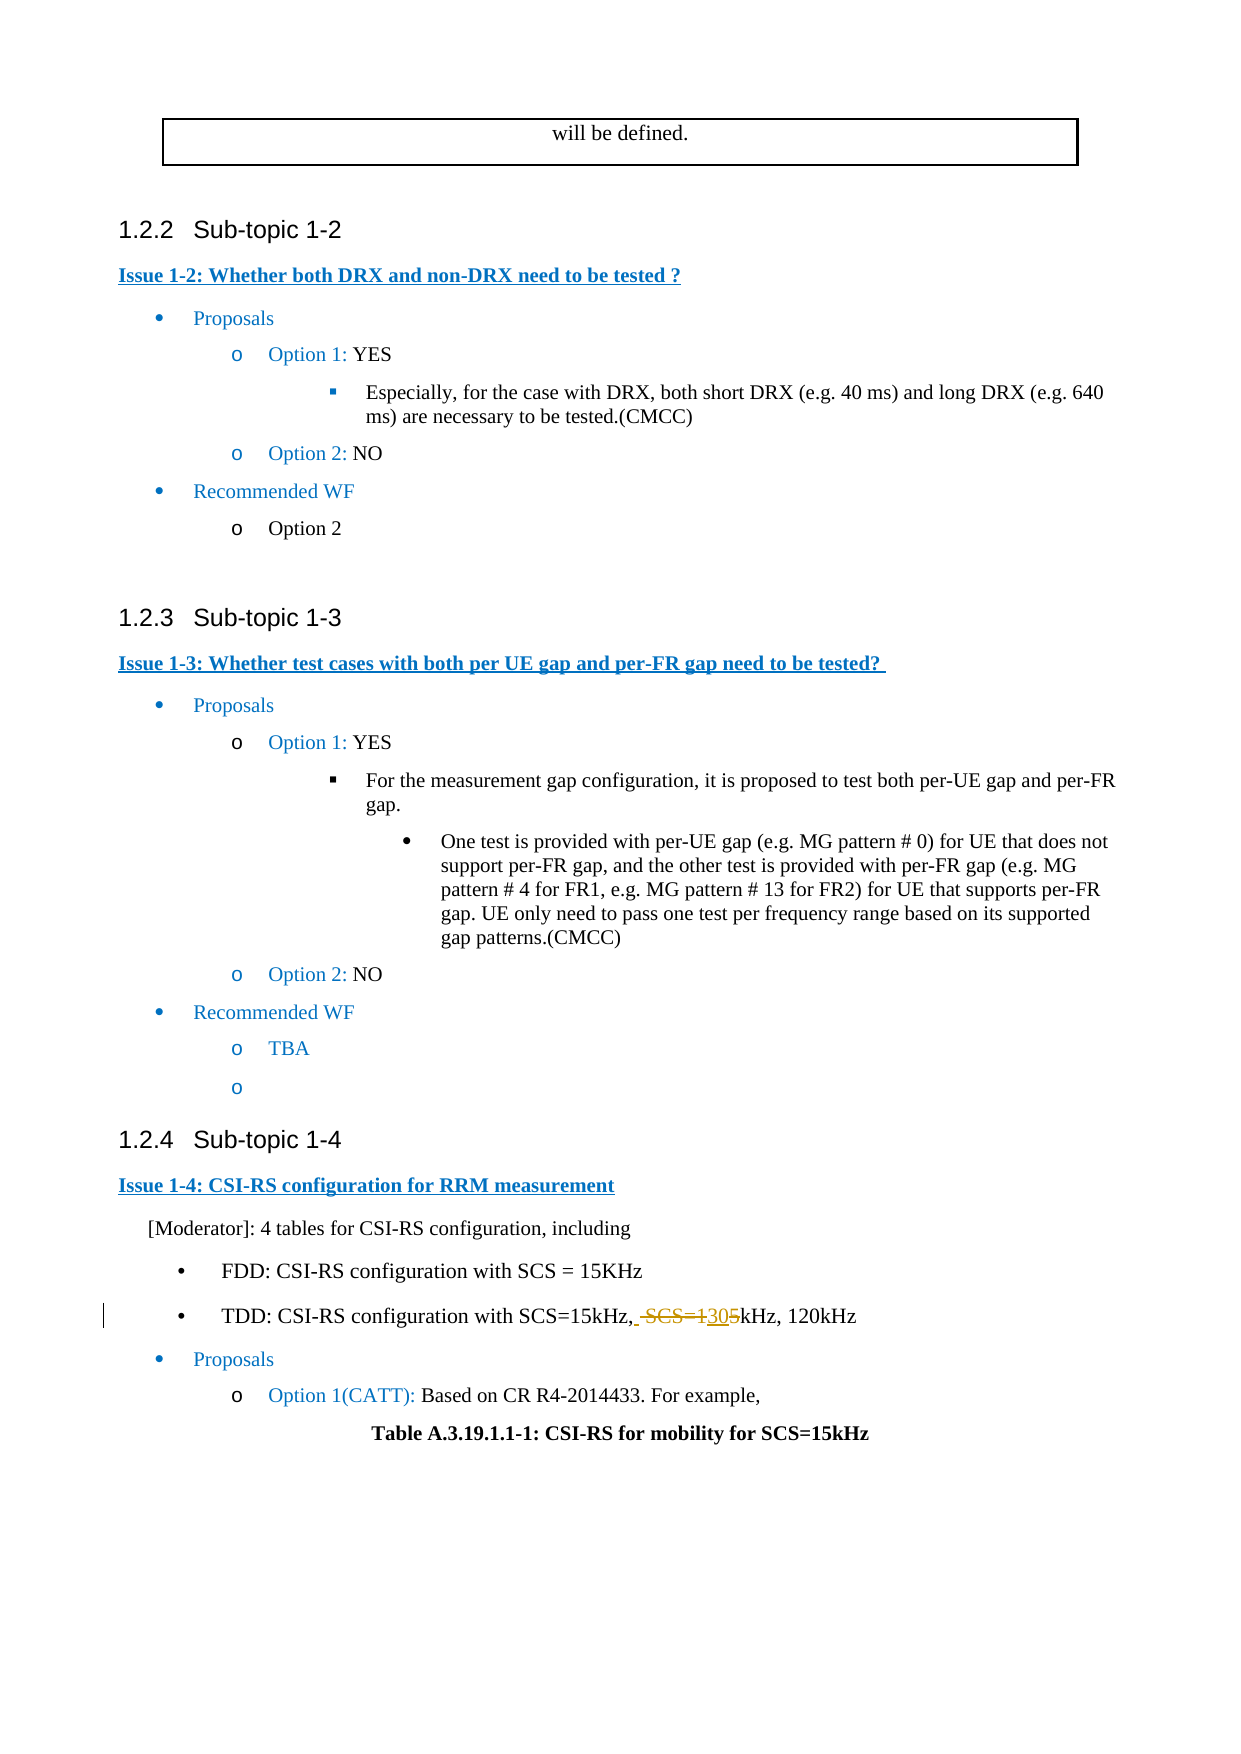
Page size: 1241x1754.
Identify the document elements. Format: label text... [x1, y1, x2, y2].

subtitle Sub-topic 1-3 [118, 603, 1122, 632]
subtitle Sub-topic 1-4 [118, 1125, 1122, 1154]
list Option 2: NO [231, 441, 1122, 467]
list Option 2 [231, 516, 1122, 541]
list Proposals [156, 306, 1122, 329]
list TDD: CSI-RS configuration with SCS=15kHz,kHz, 120kHz [177, 1302, 1122, 1328]
list Option 1: YES [231, 730, 1122, 756]
list Especially, for the case with DRX, both short DRX (e.g. 40 ms) and long DRX (e.g. 640 ms) are necessary to be tested.(CMCC) [328, 380, 1122, 428]
list Proposals [156, 693, 1122, 717]
list Proposals [156, 1347, 1122, 1371]
list FDD: CSI-RS configuration with SCS = 15KHz [177, 1258, 1122, 1284]
list Recommended WF [156, 1000, 1122, 1024]
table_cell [164, 120, 1076, 164]
text Issue 1-3: Whether test cases with both per UE gap and per-FR gap need to be tested? [118, 651, 1122, 674]
list TBA [231, 1036, 1122, 1062]
list Recommended WF [156, 479, 1122, 503]
text [Moderator]: 4 tables for CSI-RS configuration, including [118, 1216, 1122, 1240]
list For the measurement gap configuration, it is proposed to test both per-UE gap and per-FR gap. [328, 768, 1122, 816]
text Issue 1-2: Whether both DRX and non-DRX need to be tested ? [118, 263, 1122, 287]
list Option 1(CATT): Based on CR R4-2014433. For example, [231, 1383, 1122, 1409]
list One test is provided with per-UE gap (e.g. MG pattern # 0) for UE that does not support per-FR gap, and the other test is provided with per-FR gap (e.g. MG pattern # 4 for FR1, e.g. MG pattern # 13 for FR2) for UE that supports per-FR gap. UE only need to pass one test per frequency range based on its supported gap patterns.(CMCC) [403, 829, 1122, 949]
text Issue 1-4: CSI-RS configuration for RRM measurement [118, 1173, 1122, 1197]
list Option 2: NO [231, 962, 1122, 987]
text Table A.3.19.1.1-1: CSI-RS for mobility for SCS=15kHz [118, 1421, 1122, 1445]
subtitle Sub-topic 1-2 [118, 215, 1122, 244]
list Option 1: YES [231, 342, 1122, 368]
